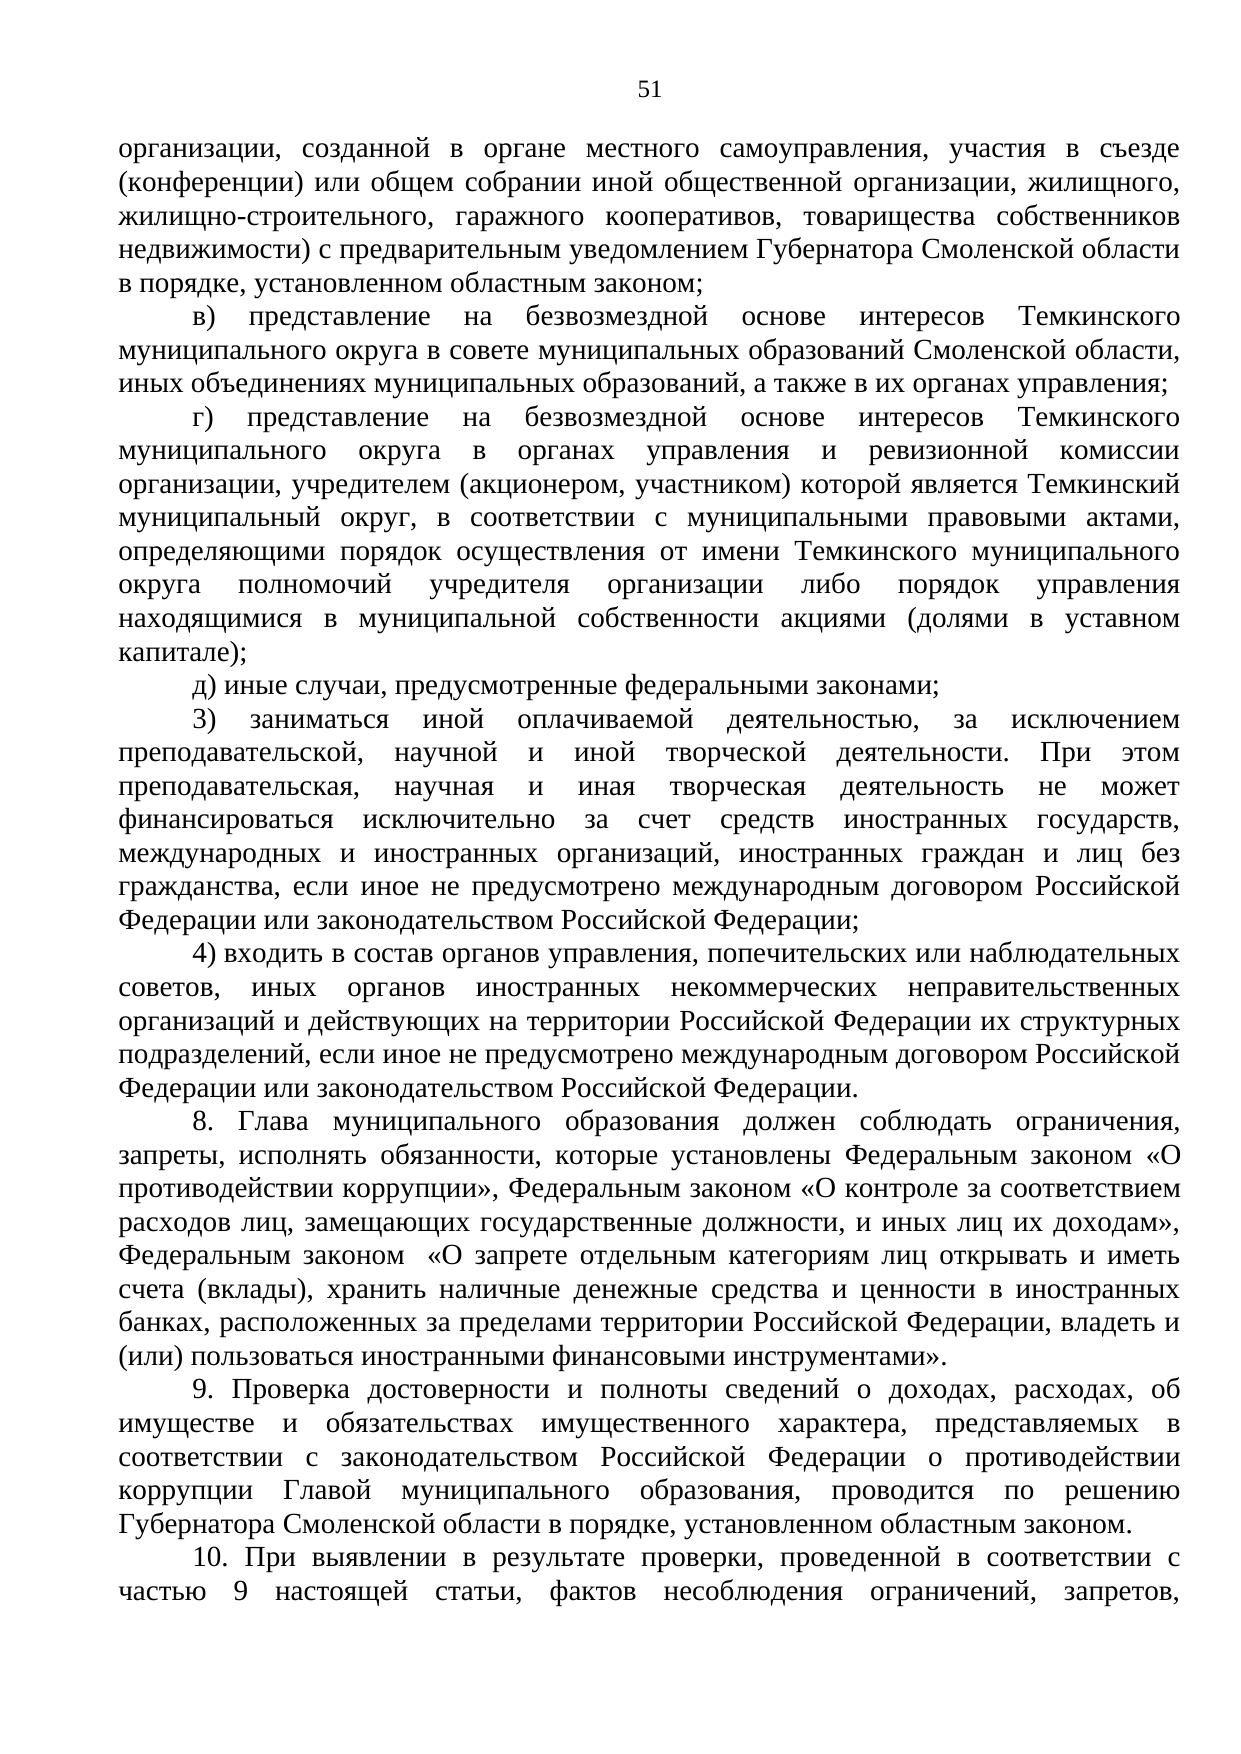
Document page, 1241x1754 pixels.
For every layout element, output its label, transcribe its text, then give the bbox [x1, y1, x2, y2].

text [118, 131, 1181, 298]
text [118, 1539, 1181, 1606]
text 4) входить в состав органов управления, попечительских или наблюдательных советов, иных органов иностранных некоммерческих неправительственных организаций и действующих на территории Российской Федерации их структурных подразделений, если иное не предусмотрено международным договором Российской Федерации или законодательством Российской Федерации. [118, 936, 1181, 1103]
text 9. Проверка достоверности и полноты сведений о доходах, расходах, об имуществе и обязательствах имущественного характера, представляемых в соответствии с законодательством Российской Федерации о противодействии коррупции Главой муниципального образования, проводится по решению Губернатора Смоленской области в порядке, установленном областным законом. [118, 1372, 1181, 1539]
text 8. Глава муниципального образования должен соблюдать ограничения, запреты, исполнять обязанности, которые установлены Федеральным законом «О противодействии коррупции», Федеральным законом «О контроле за соответствием расходов лиц, замещающих государственные должности, и иных лиц их доходам», Федеральным законом «О запрете отдельным категориям лиц открывать и иметь счета (вклады), хранить наличные денежные средства и ценности в иностранных банках, расположенных за пределами территории Российской Федерации, владеть и (или) пользоваться иностранными финансовыми инструментами». [118, 1103, 1181, 1372]
text 3) заниматься иной оплачиваемой деятельностью, за исключением преподавательской, научной и иной творческой деятельности. При этом преподавательская, научная и иная творческая деятельность не может финансироваться исключительно за счет средств иностранных государств, международных и иностранных организаций, иностранных граждан и лиц без гражданства, если иное не предусмотрено международным договором Российской Федерации или законодательством Российской Федерации; [118, 701, 1181, 936]
text д) иные случаи, предусмотренные федеральными законами; [118, 667, 1181, 701]
text г) представление на безвозмездной основе интересов Темкинского муниципального округа в органах управления и ревизионной комиссии организации, учредителем (акционером, участником) которой является Темкинский муниципальный округ, в соответствии с муниципальными правовыми актами, определяющими порядок осуществления от имени Темкинского муниципального округа полномочий учредителя организации либо порядок управления находящимися в муниципальной собственности акциями (долями в уставном капитале); [118, 399, 1181, 667]
text в) представление на безвозмездной основе интересов Темкинского муниципального округа в совете муниципальных образований Смоленской области, иных объединениях муниципальных образований, а также в их органах управления; [118, 298, 1181, 399]
